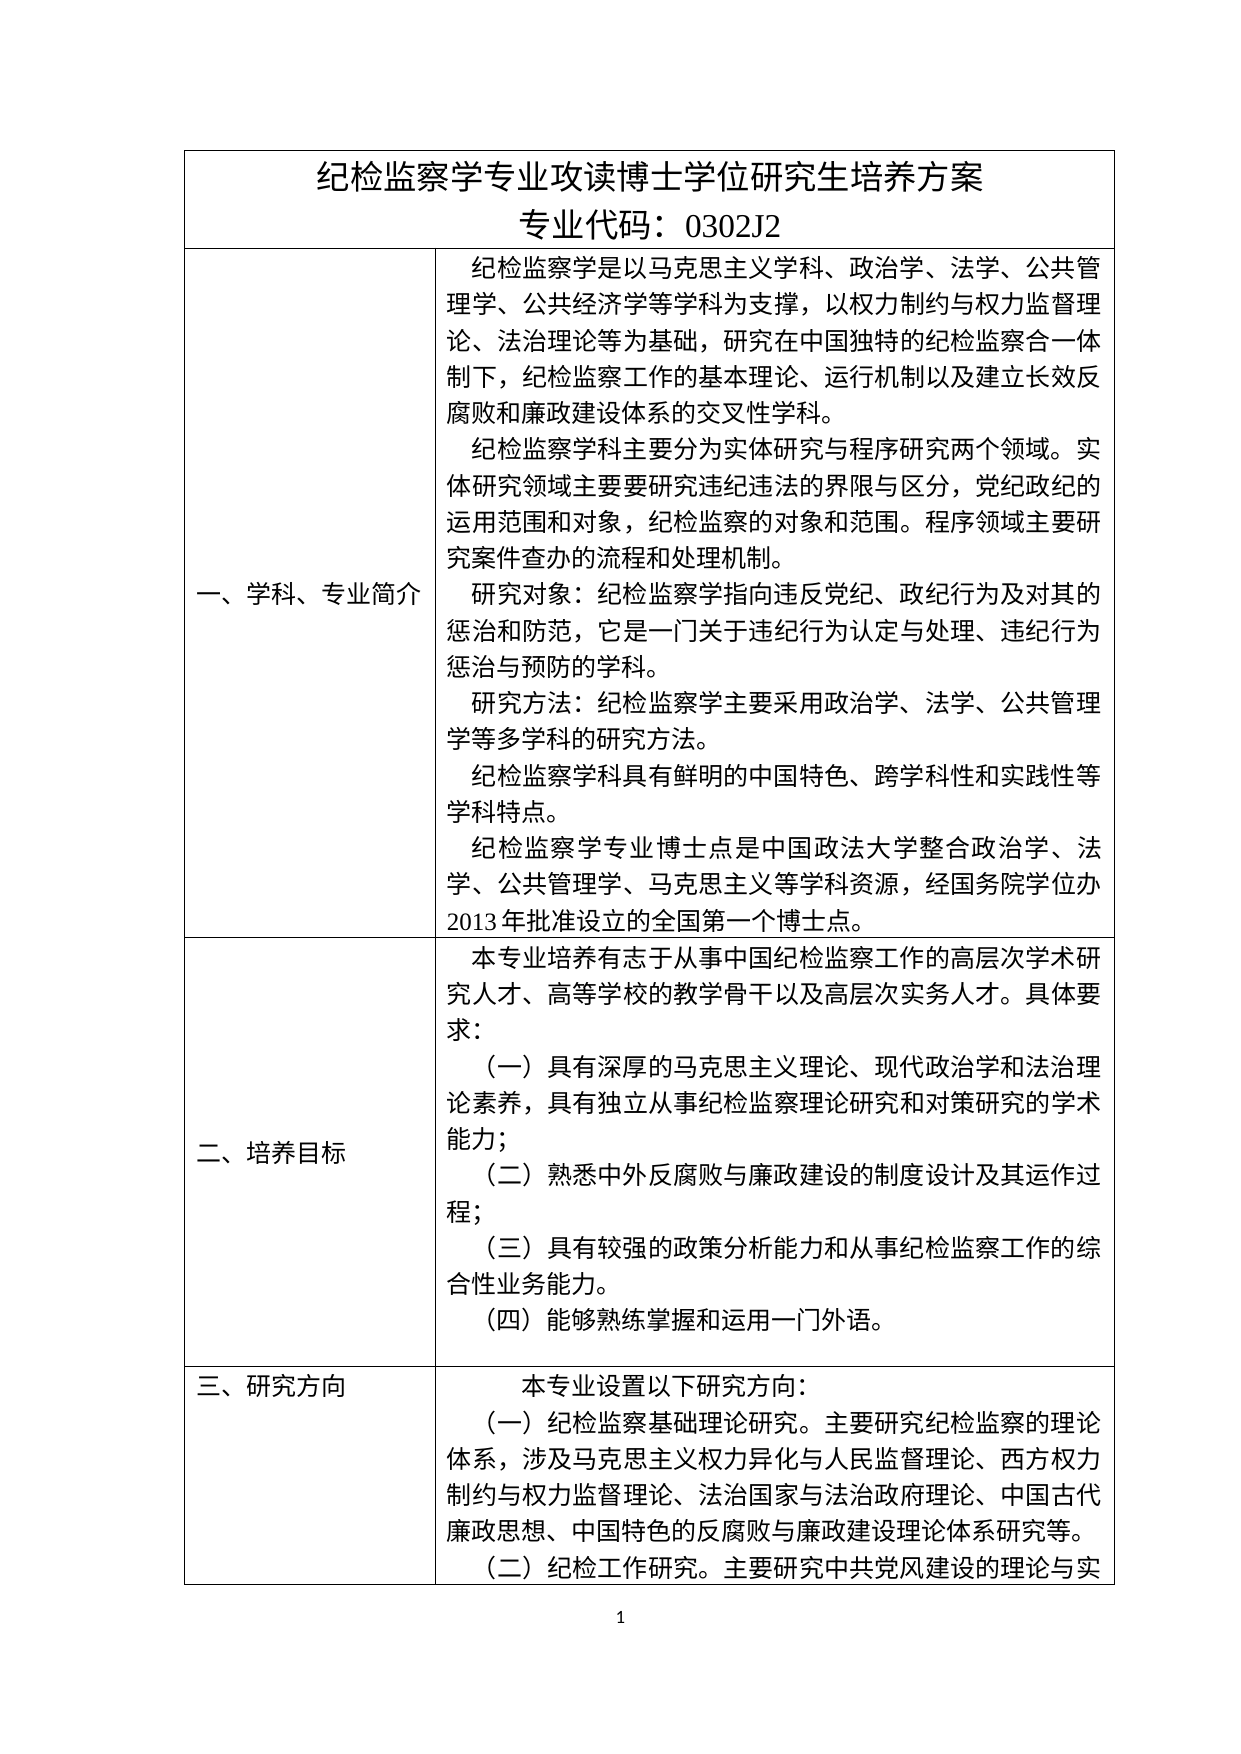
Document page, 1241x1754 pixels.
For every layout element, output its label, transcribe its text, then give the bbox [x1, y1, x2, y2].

table_cell 一、学科、专业简介 [185, 249, 435, 937]
table_cell 三、研究方向 [185, 1367, 435, 1584]
table_cell 纪检监察学是以马克思主义学科、政治学、法学、公共管理学、公共经济学等学科为支撑，以权力制约与权力监督理论、法治理论等为基础，研究在中国独特的纪检监察合一体制下，纪检监察工作的基本理论、运行机制以及建立长效反腐败和廉政建设体系的交叉性学科。 纪检监察学科主要分为实体研究与程序研究两个领域。实体研究领域主要要研究违纪违法的界限与区分，党纪政纪的运用范围和对象，纪检监察的对象和范围。程序领域主要研究案件查办的流程和处理机制。 研究对象：纪检监察学指向违反党纪、政纪行为及对其的惩治和防范，它是一门关于违纪行为认定与处理、违纪行为惩治与预防的学科。 研究方法：纪检监察学主要采用政治学、法学、公共管理学等多学科的研究方法。 纪检监察学科具有鲜明的中国特色、跨学科性和实践性等学科特点。 纪检监察学专业博士点是中国政法大学整合政治学、法学、公共管理学、马克思主义等学科资源，经国务院学位办2013年批准设立的全国第一个博士点。 [436, 249, 1114, 937]
table_cell 本专业培养有志于从事中国纪检监察工作的高层次学术研究人才、高等学校的教学骨干以及高层次实务人才。具体要求： （一）具有深厚的马克思主义理论、现代政治学和法治理论素养，具有独立从事纪检监察理论研究和对策研究的学术能力； （二）熟悉中外反腐败与廉政建设的制度设计及其运作过程； （三）具有较强的政策分析能力和从事纪检监察工作的综合性业务能力。 （四）能够熟练掌握和运用一门外语。 [436, 938, 1114, 1366]
table_header 纪检监察学专业攻读博士学位研究生培养方案 专业代码：0302J2 [185, 151, 1114, 247]
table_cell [436, 1367, 1114, 1584]
table_cell 二、培养目标 [185, 938, 435, 1366]
